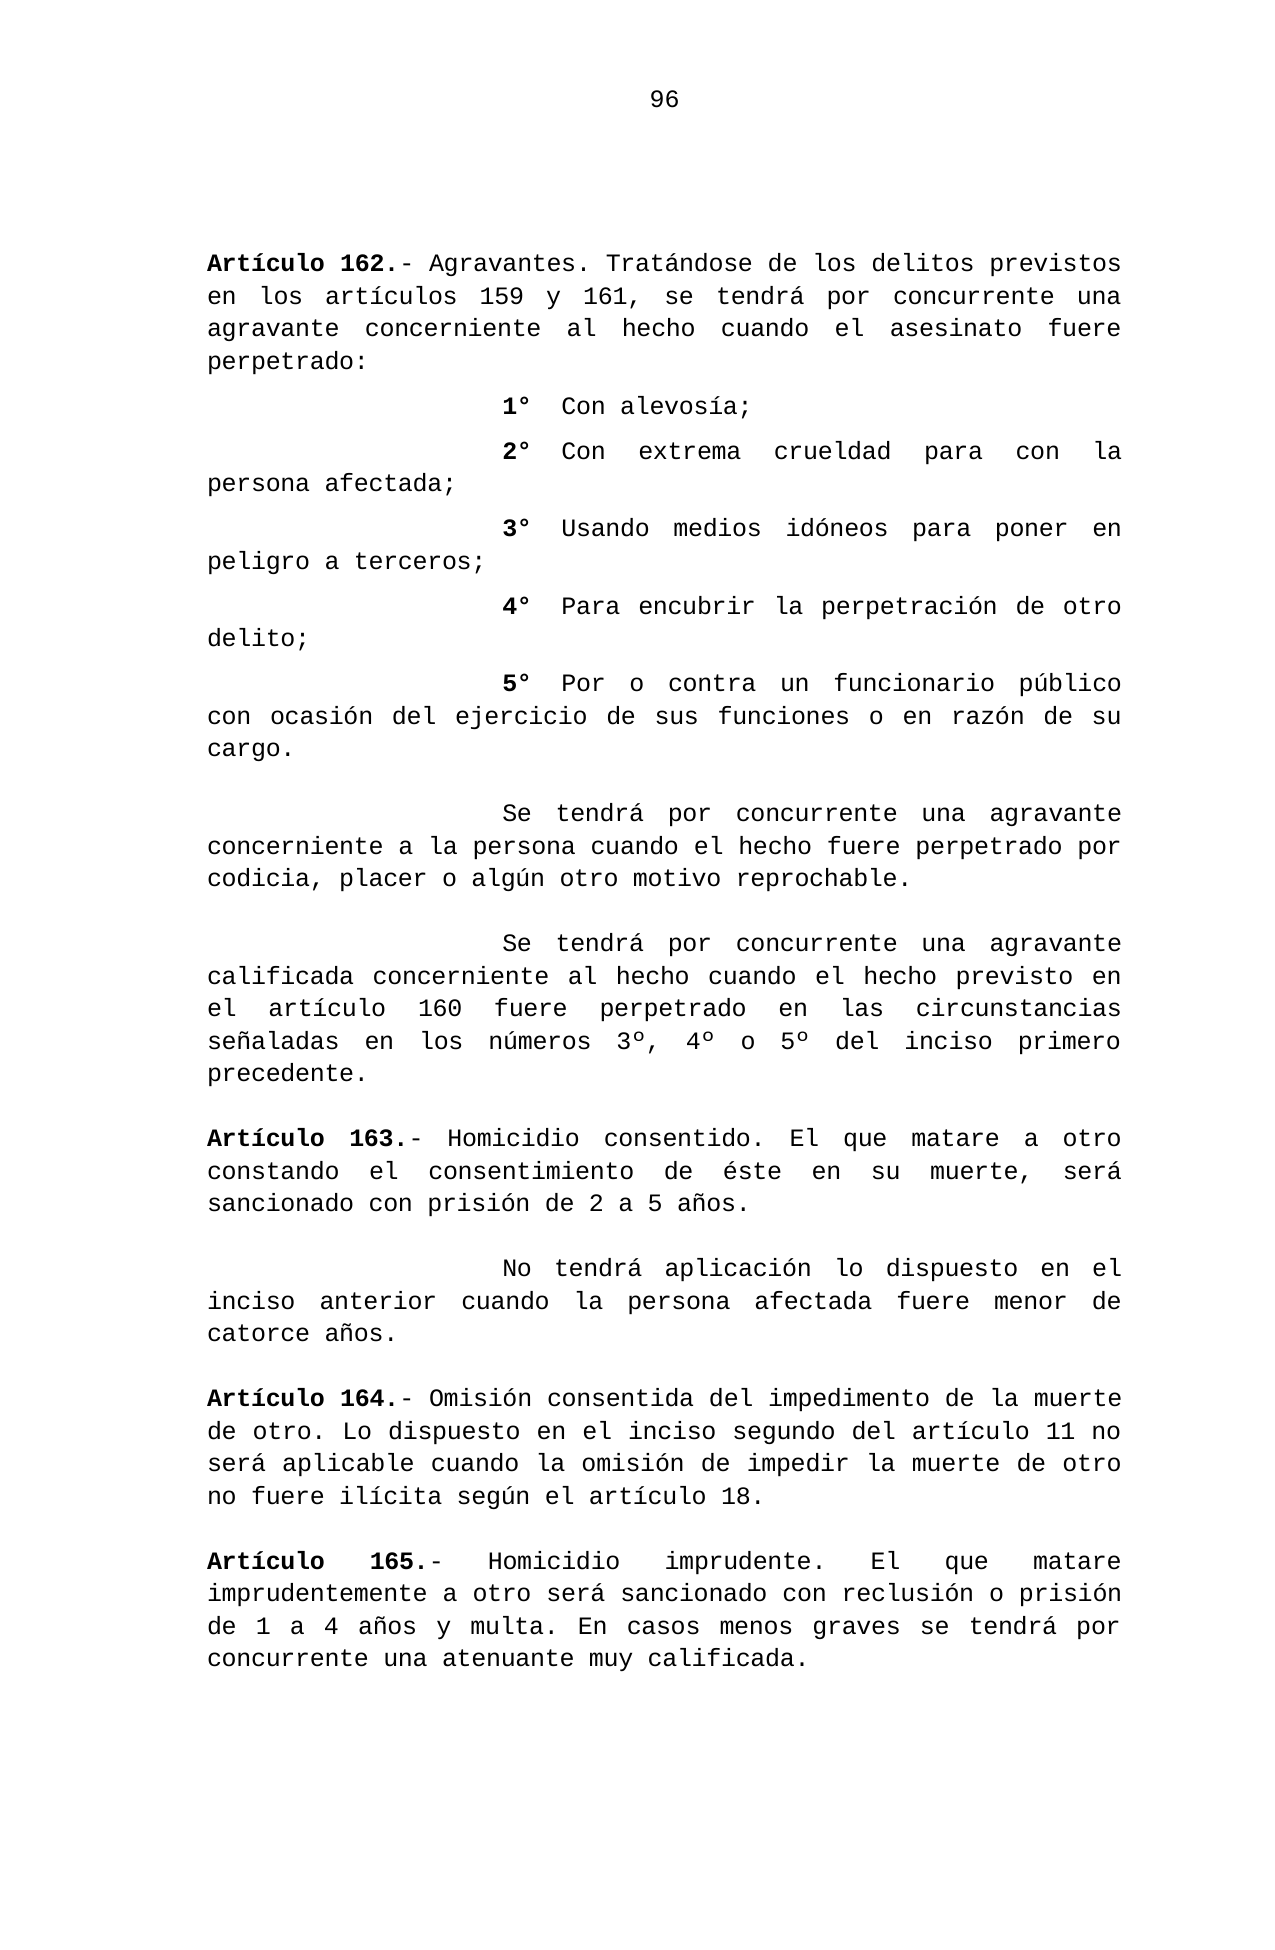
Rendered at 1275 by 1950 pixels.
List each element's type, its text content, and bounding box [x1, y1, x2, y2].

text Artículo 165.- Homicidio imprudente. El que matare imprudentemente a otro será sancionado con reclusión o prisión de 1 a 4 años y multa. En casos menos graves se tendrá por concurrente una atenuante muy calificada. [207, 1548, 1122, 1674]
list Con alevosía; [207, 393, 1122, 422]
text Se tendrá por concurrente una agravante concerniente a la persona cuando el hecho fuere perpetrado por codicia, placer o algún otro motivo reprochable. [207, 801, 1122, 894]
text Artículo 163.- Homicidio consentido. El que matare a otro constando el consentimiento de éste en su muerte, será sancionado con prisión de 2 a 5 años. [207, 1126, 1122, 1219]
text Se tendrá por concurrente una agravante calificada concerniente al hecho cuando el hecho previsto en el artículo 160 fuere perpetrado en las circunstancias señaladas en los números 3º, 4º o 5º del inciso primero precedente. [207, 931, 1122, 1089]
text Artículo 162.- Agravantes. Tratándose de los delitos previstos en los artículos 159 y 161, se tendrá por concurrente una agravante concerniente al hecho cuando el asesinato fuere perpetrado: [207, 251, 1122, 377]
list Con extrema crueldad para con la persona afectada; [207, 438, 1122, 499]
list Para encubrir la perpetración de otro delito; [207, 593, 1122, 654]
text Artículo 164.- Omisión consentida del impedimento de la muerte de otro. Lo dispuesto en el inciso segundo del artículo 11 no será aplicable cuando la omisión de impedir la muerte de otro no fuere ilícita según el artículo 18. [207, 1386, 1122, 1512]
text No tendrá aplicación lo dispuesto en el inciso anterior cuando la persona afectada fuere menor de catorce años. [207, 1256, 1122, 1349]
list Por o contra un funcionario público con ocasión del ejercicio de sus funciones o en razón de su cargo. [207, 671, 1122, 764]
list Usando medios idóneos para poner en peligro a terceros; [207, 516, 1122, 577]
